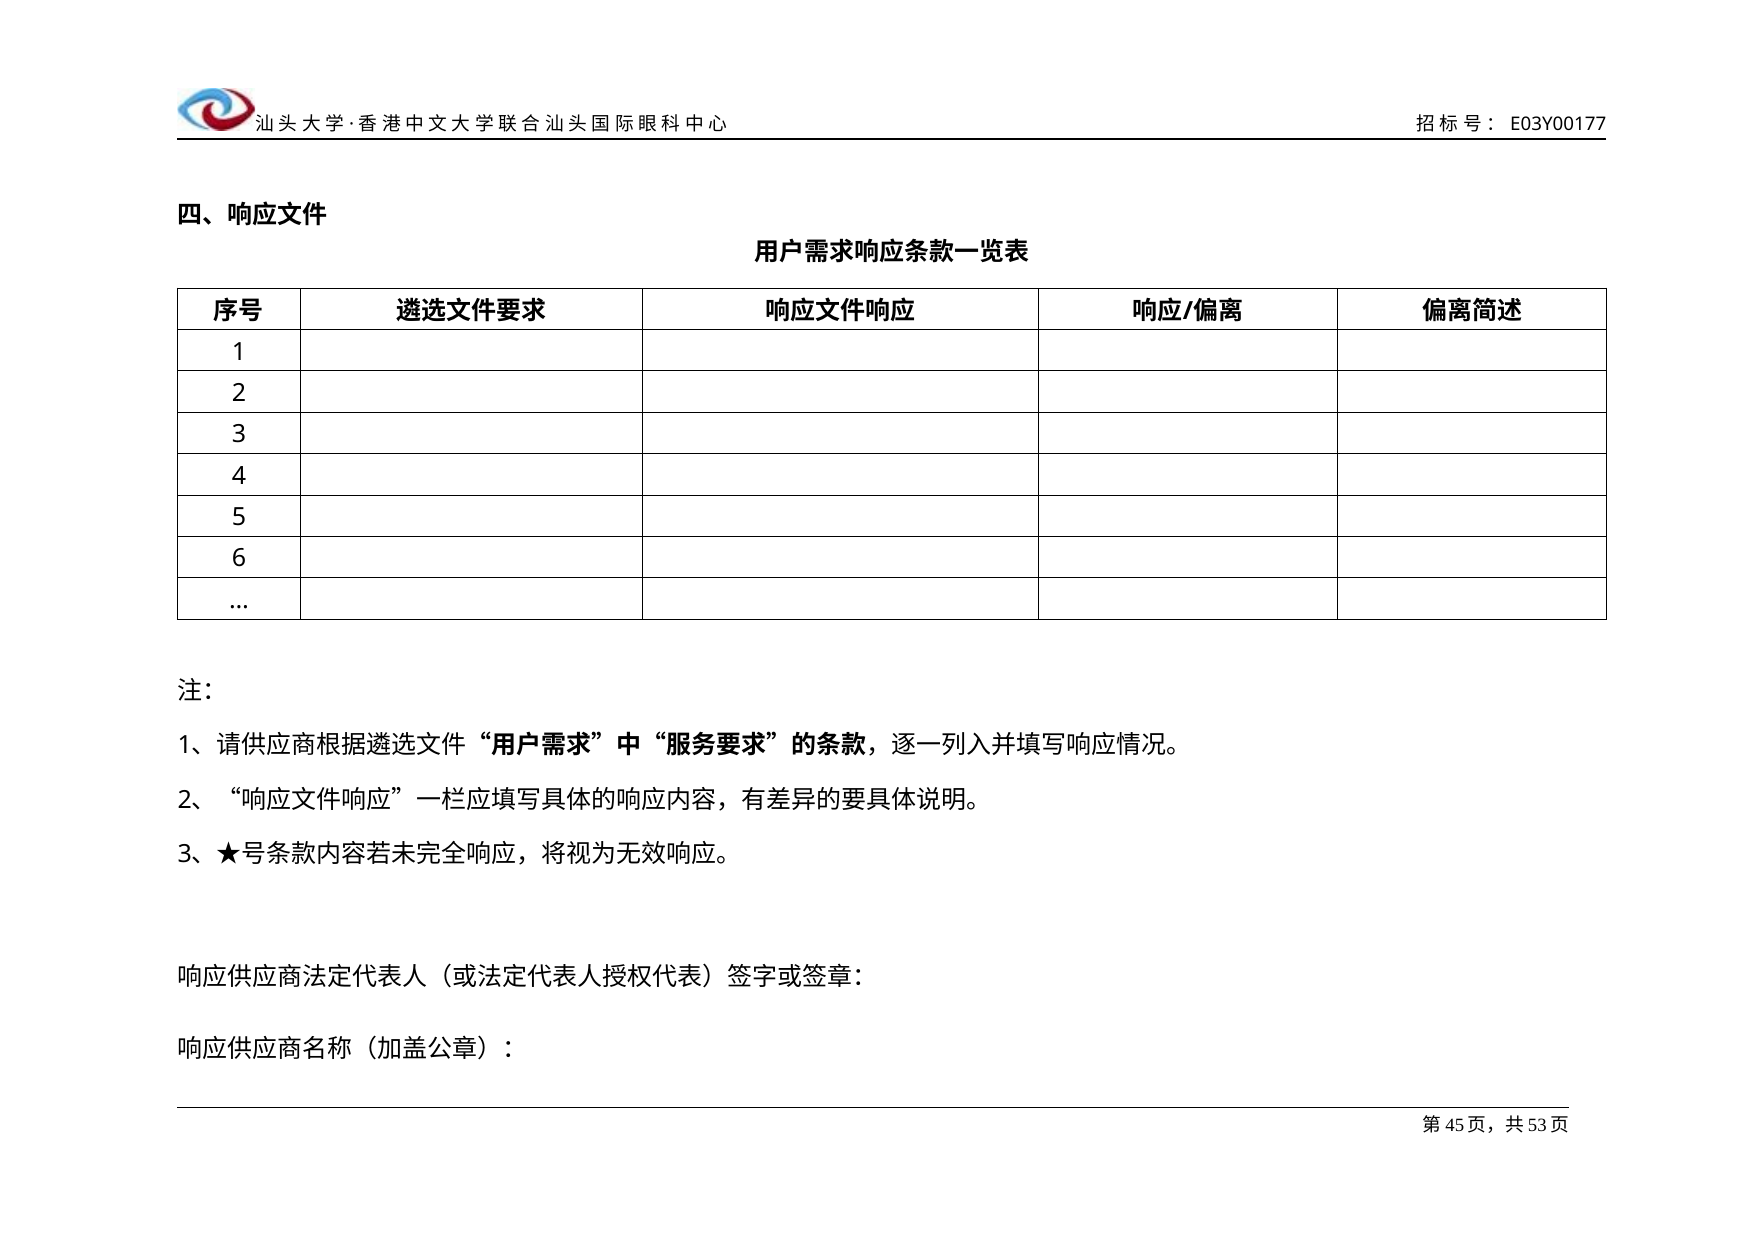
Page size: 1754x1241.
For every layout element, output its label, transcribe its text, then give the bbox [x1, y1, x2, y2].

text 响应供应商法定代表人（或法定代表人授权代表）签字或签章： [177, 956, 1606, 992]
table_cell [1338, 537, 1606, 577]
table_cell [1039, 330, 1337, 370]
table_cell 6 [178, 537, 300, 577]
text 2、“响应文件响应”一栏应填写具体的响应内容，有差异的要具体说明。 [177, 779, 1606, 816]
table_cell [301, 578, 642, 618]
table_header 响应/偏离 [1039, 289, 1337, 329]
table_cell [1039, 454, 1337, 494]
table_header 响应文件响应 [643, 289, 1038, 329]
table_cell 2 [178, 371, 300, 412]
table_header 序号 [178, 289, 300, 329]
table_cell 4 [178, 454, 300, 494]
table_cell [1338, 371, 1606, 412]
text 3、★号条款内容若未完全响应，将视为无效响应。 [177, 834, 1606, 870]
table_cell [1338, 578, 1606, 618]
table_cell [643, 537, 1038, 577]
subtitle 用户需求响应条款一览表 [177, 231, 1606, 267]
table_cell [1039, 578, 1337, 618]
table_cell [643, 413, 1038, 453]
table_cell [643, 496, 1038, 536]
table_cell [1338, 330, 1606, 370]
table_cell [1338, 454, 1606, 494]
table_cell [1039, 496, 1337, 536]
table_header 偏离简述 [1338, 289, 1606, 329]
table_cell [1039, 371, 1337, 412]
table_cell [1338, 413, 1606, 453]
table_cell [301, 413, 642, 453]
table_cell [1338, 496, 1606, 536]
table_cell [1039, 537, 1337, 577]
table_cell 1 [178, 330, 300, 370]
table_header 遴选文件要求 [301, 289, 642, 329]
table_cell [301, 537, 642, 577]
table_cell [643, 578, 1038, 618]
table_cell [643, 330, 1038, 370]
table_cell 3 [178, 413, 300, 453]
table_cell [301, 330, 642, 370]
table_cell [643, 454, 1038, 494]
text 1、请供应商根据遴选文件“用户需求”中“服务要求”的条款，逐一列入并填写响应情况。 [177, 725, 1606, 761]
table_cell [1039, 413, 1337, 453]
table_cell [301, 496, 642, 536]
table_cell [301, 454, 642, 494]
table_cell … [178, 578, 300, 618]
table_cell [643, 371, 1038, 412]
table_cell 5 [178, 496, 300, 536]
table_cell [301, 371, 642, 412]
text 注： [177, 671, 1606, 707]
text 四、响应文件 [177, 195, 1606, 231]
picture [177, 88, 256, 131]
text 响应供应商名称（加盖公章）： [177, 1029, 1606, 1065]
